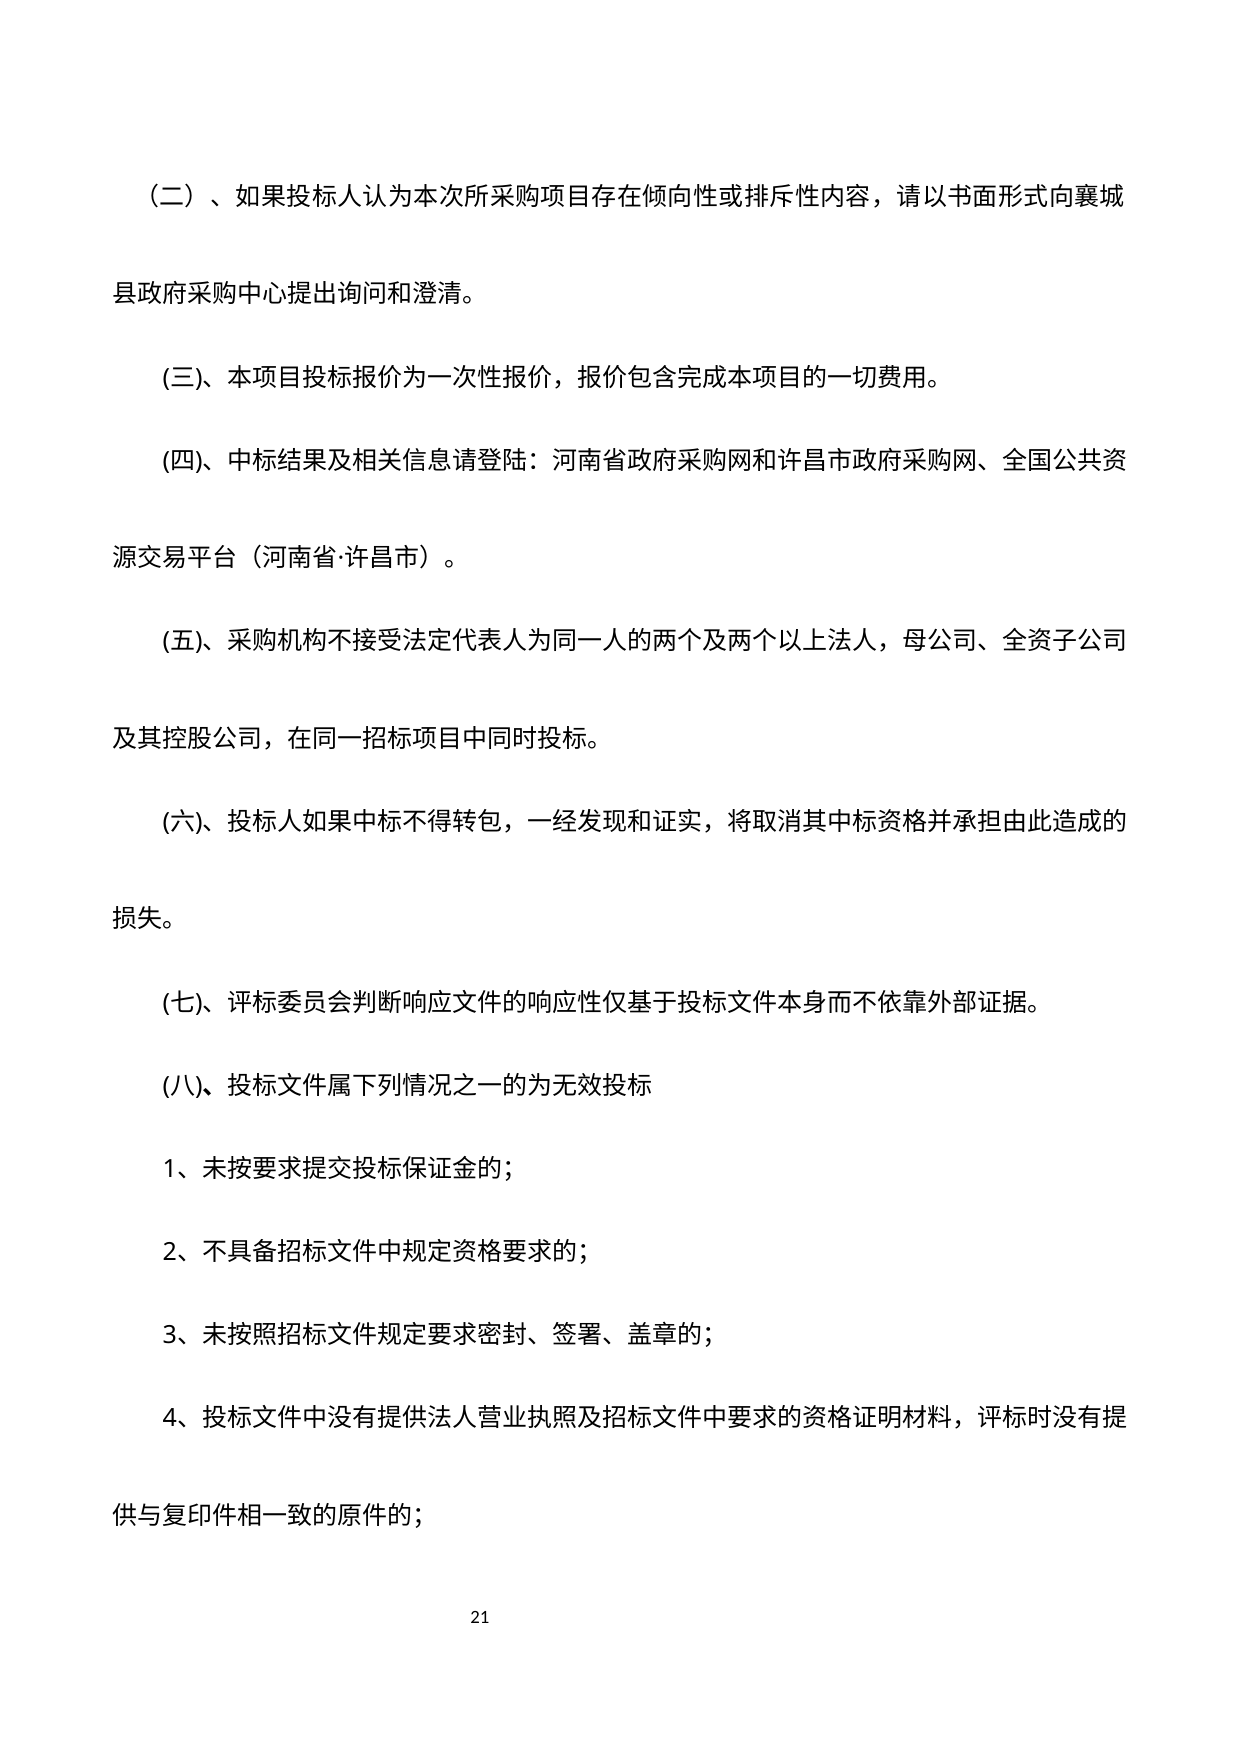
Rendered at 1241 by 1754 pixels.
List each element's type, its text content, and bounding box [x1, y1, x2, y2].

text (五)、采购机构不接受法定代表人为同一人的两个及两个以上法人，母公司、全资子公司及其控股公司，在同一招标项目中同时投标。 [112, 606, 1128, 769]
text (四)、中标结果及相关信息请登陆：河南省政府采购网和许昌市政府采购网、全国公共资源交易平台（河南省·许昌市）。 [112, 426, 1128, 588]
text 4、投标文件中没有提供法人营业执照及招标文件中要求的资格证明材料，评标时没有提供与复印件相一致的原件的； [112, 1383, 1128, 1546]
text (三)、本项目投标报价为一次性报价，报价包含完成本项目的一切费用。 [112, 343, 1128, 408]
text 2、不具备招标文件中规定资格要求的； [112, 1217, 1128, 1282]
text (六)、投标人如果中标不得转包，一经发现和证实，将取消其中标资格并承担由此造成的损失。 [112, 787, 1128, 949]
text 3、未按照招标文件规定要求密封、签署、盖章的； [112, 1300, 1128, 1365]
text (七)、评标委员会判断响应文件的响应性仅基于投标文件本身而不依靠外部证据。 [112, 968, 1128, 1033]
text （二）、如果投标人认为本次所采购项目存在倾向性或排斥性内容，请以书面形式向襄城县政府采购中心提出询问和澄清。 [112, 162, 1128, 324]
text (八)、投标文件属下列情况之一的为无效投标 [112, 1051, 1128, 1116]
text 1、未按要求提交投标保证金的； [112, 1134, 1128, 1199]
